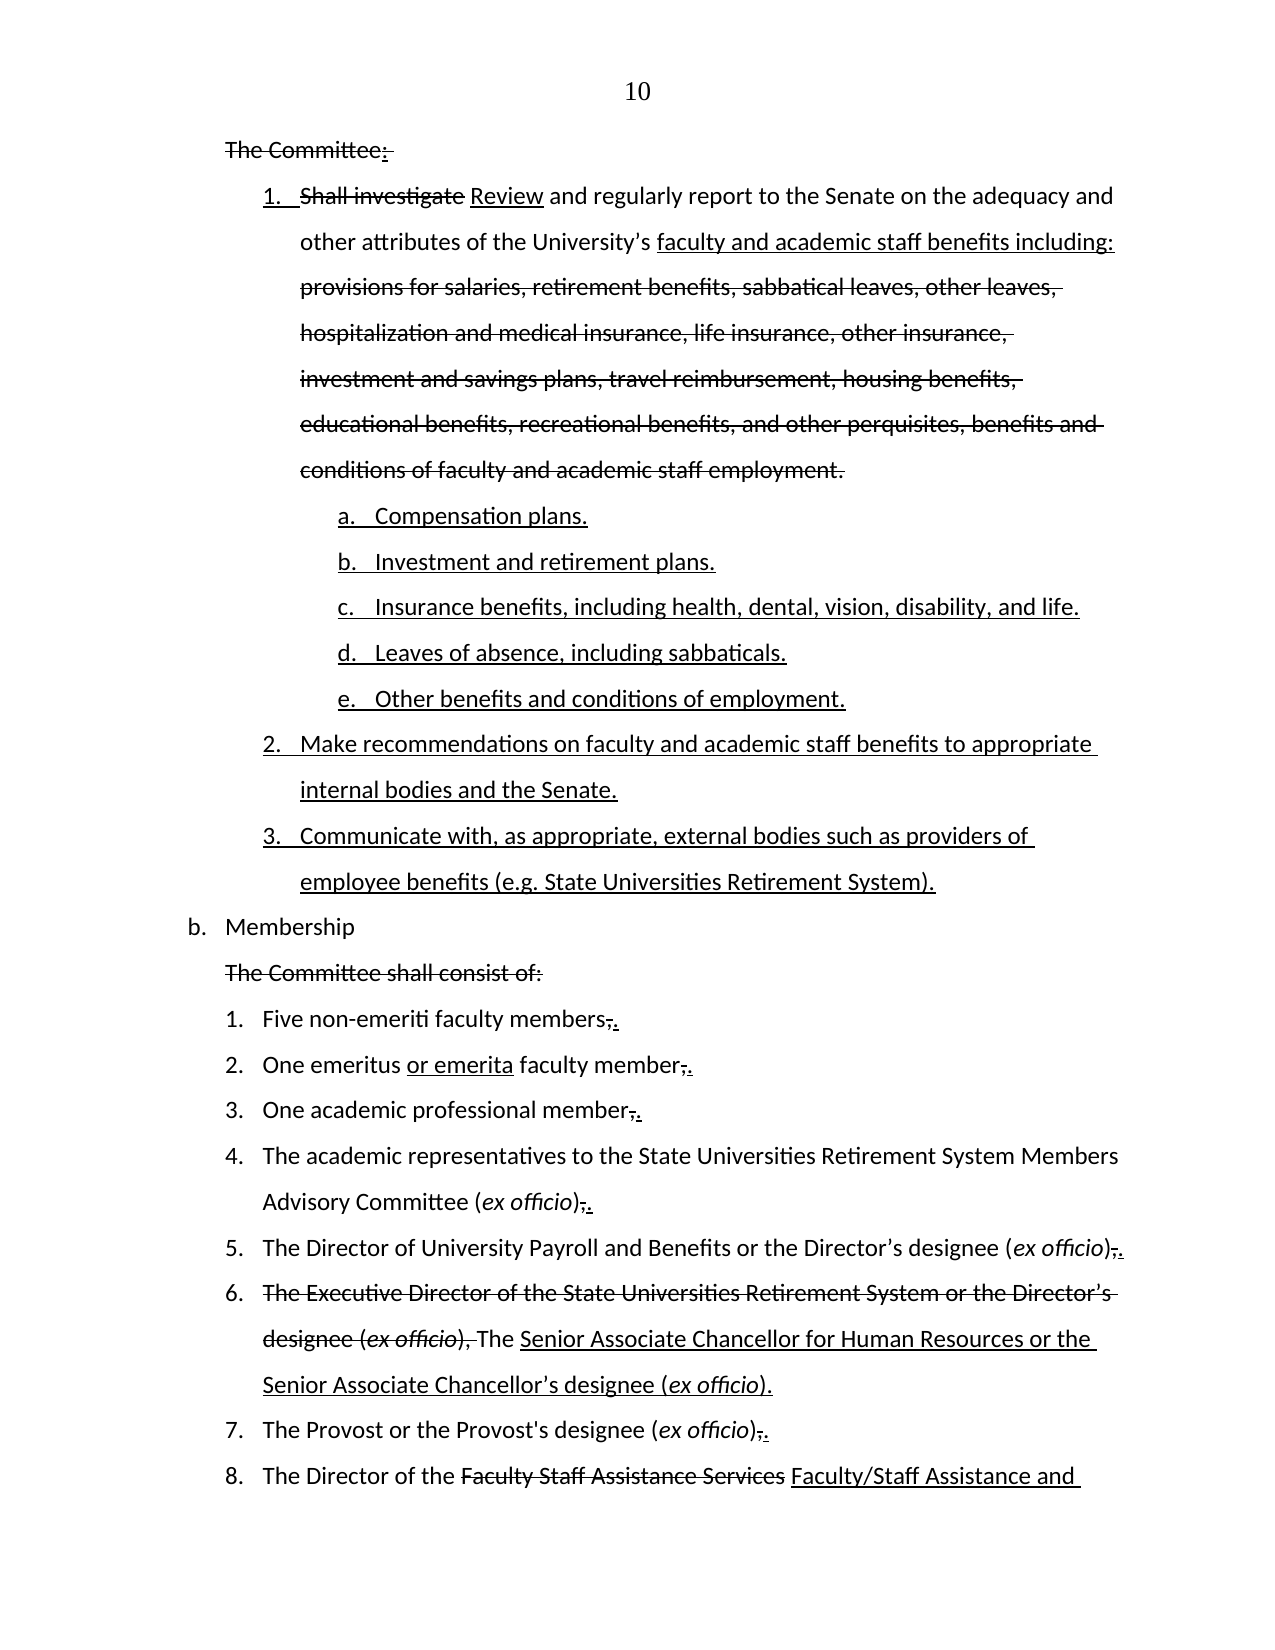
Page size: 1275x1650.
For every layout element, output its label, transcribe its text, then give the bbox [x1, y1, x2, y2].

text b. Membership [187, 912, 1125, 942]
list Insurance benefits, including health, dental, vision, disability, and life. [337, 591, 1125, 622]
list Other benefits and conditions of employment. [337, 683, 1125, 713]
list One emeritus or emerita faculty member,. [225, 1049, 1125, 1079]
list Investment and retirement plans. [337, 546, 1125, 576]
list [225, 1460, 1125, 1491]
list Make recommendations on faculty and academic staff benefits to appropriate internal bodies and the Senate. [262, 729, 1125, 805]
list One academic professional member,. [225, 1094, 1125, 1125]
text The Committee: [225, 134, 1125, 165]
list Leaves of absence, including sabbaticals. [337, 637, 1125, 668]
list Compensation plans. [337, 500, 1125, 531]
list Communicate with, as appropriate, external bodies such as providers of employee benefits (e.g. State Universities Retirement System). [262, 820, 1125, 896]
list The Director of University Payroll and Benefits or the Director’s designee (ex officio),. [225, 1232, 1125, 1262]
list The academic representatives to the State Universities Retirement System Members Advisory Committee (ex officio),. [225, 1140, 1125, 1216]
text The Committee shall consist of: [225, 957, 1125, 988]
list Shall investigate Review and regularly report to the Senate on the adequacy and other attributes of the University’s faculty and academic staff benefits including: provisions for salaries, retirement benefits, sabbatical leaves, other leaves, hospitalization and medical insurance, life insurance, other insurance, investment and savings plans, travel reimbursement, housing benefits, educational benefits, recreational benefits, and other perquisites, benefits and conditions of faculty and academic staff employment. [262, 180, 1125, 485]
list Five non-emeriti faculty members,. [225, 1003, 1125, 1033]
list The Executive Director of the State Universities Retirement System or the Director’s designee (ex officio), The Senior Associate Chancellor for Human Resources or the Senior Associate Chancellor’s designee (ex officio). [225, 1277, 1125, 1399]
list The Provost or the Provost's designee (ex officio),. [225, 1414, 1125, 1445]
